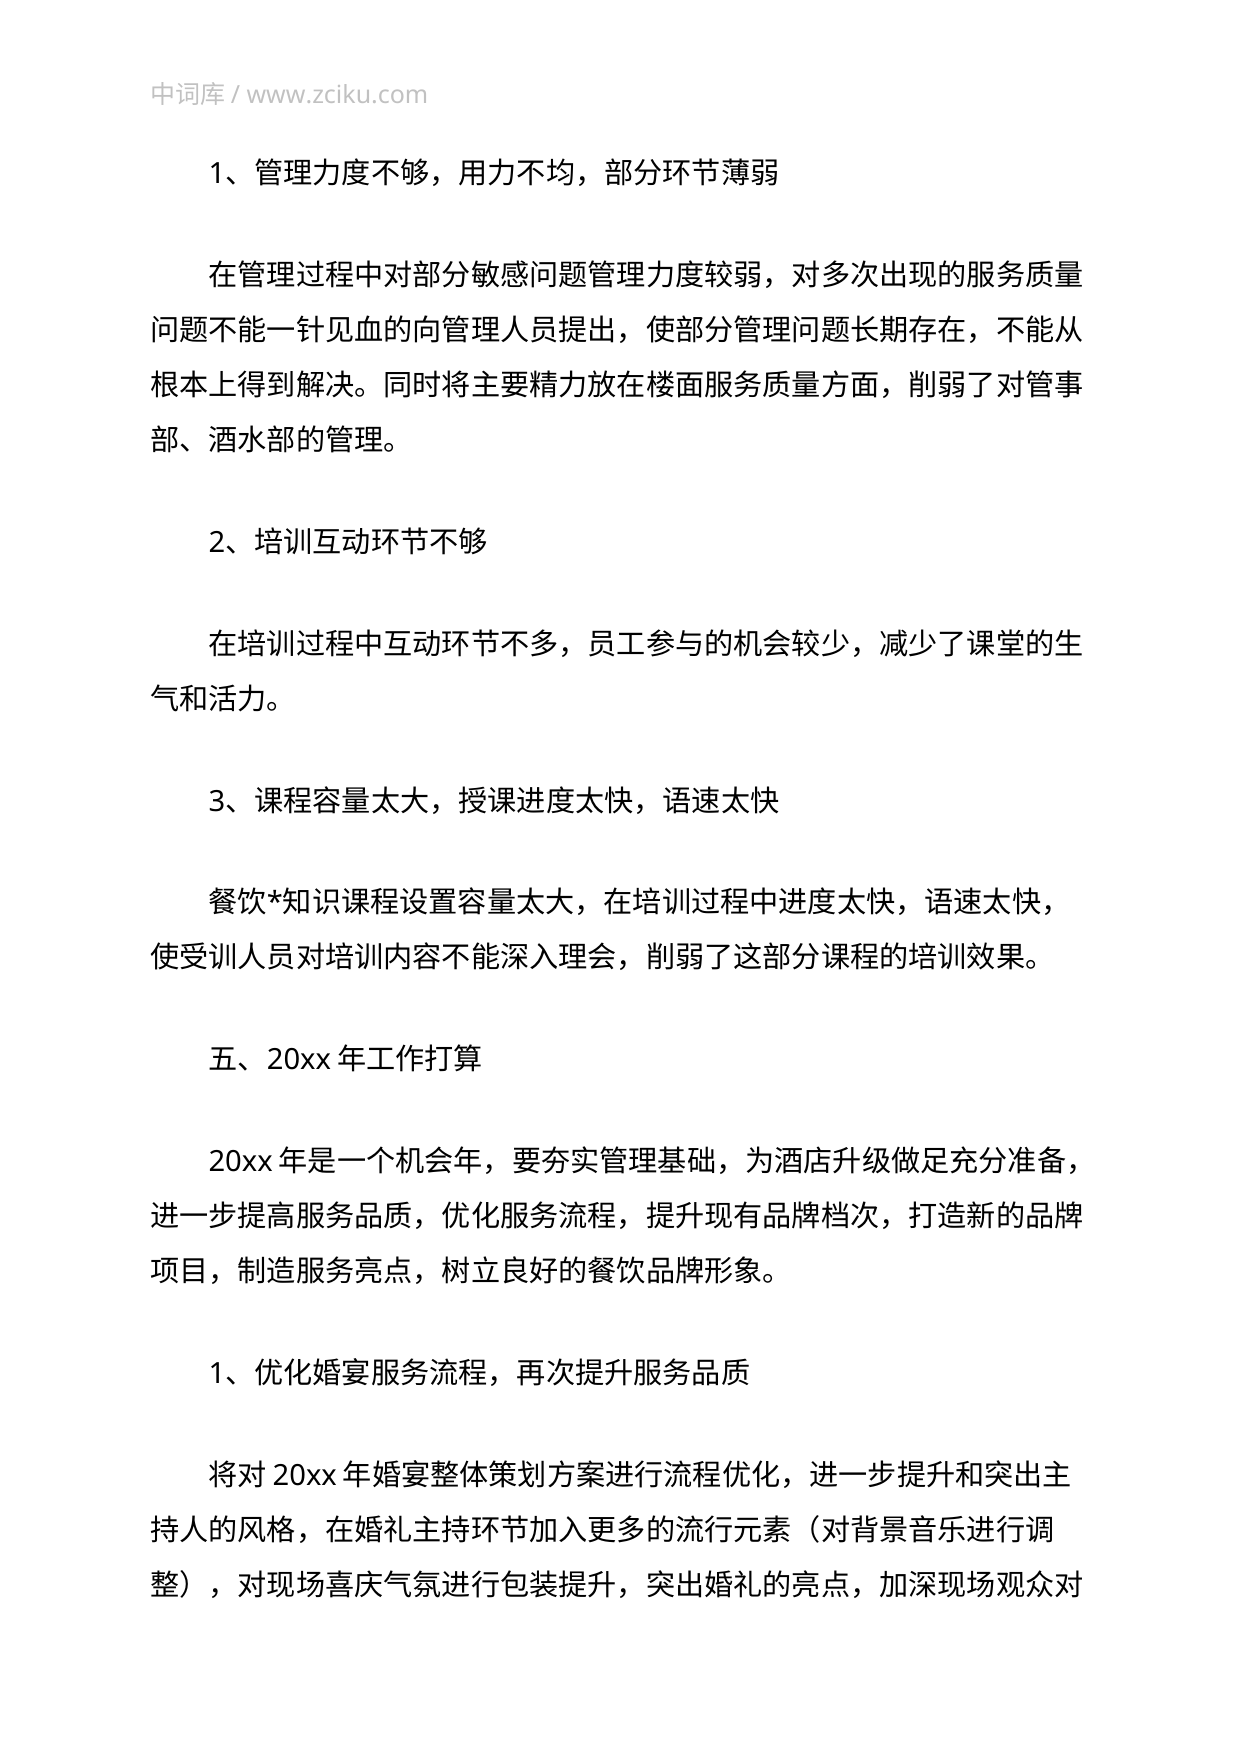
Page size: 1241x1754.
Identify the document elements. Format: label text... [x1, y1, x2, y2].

text 餐饮*知识课程设置容量太大，在培训过程中进度太快，语速太快，使受训人员对培训内容不能深入理会，削弱了这部分课程的培训效果。 [150, 879, 1090, 976]
text 在管理过程中对部分敏感问题管理力度较弱，对多次出现的服务质量问题不能一针见血的向管理人员提出，使部分管理问题长期存在，不能从根本上得到解决。同时将主要精力放在楼面服务质量方面，削弱了对管事部、酒水部的管理。 [150, 252, 1090, 459]
text 五、20xx年工作打算 [150, 1036, 1090, 1078]
text 20xx年是一个机会年，要夯实管理基础，为酒店升级做足充分准备，进一步提高服务品质，优化服务流程，提升现有品牌档次，打造新的品牌项目，制造服务亮点，树立良好的餐饮品牌形象。 [150, 1138, 1090, 1290]
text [150, 1451, 1090, 1604]
text 2、培训互动环节不够 [150, 518, 1090, 561]
text 1、优化婚宴服务流程，再次提升服务品质 [150, 1349, 1090, 1392]
text 3、课程容量太大，授课进度太快，语速太快 [150, 777, 1090, 819]
text 在培训过程中互动环节不多，员工参与的机会较少，减少了课堂的生气和活力。 [150, 620, 1090, 718]
text 1、管理力度不够，用力不均，部分环节薄弱 [150, 150, 1090, 192]
